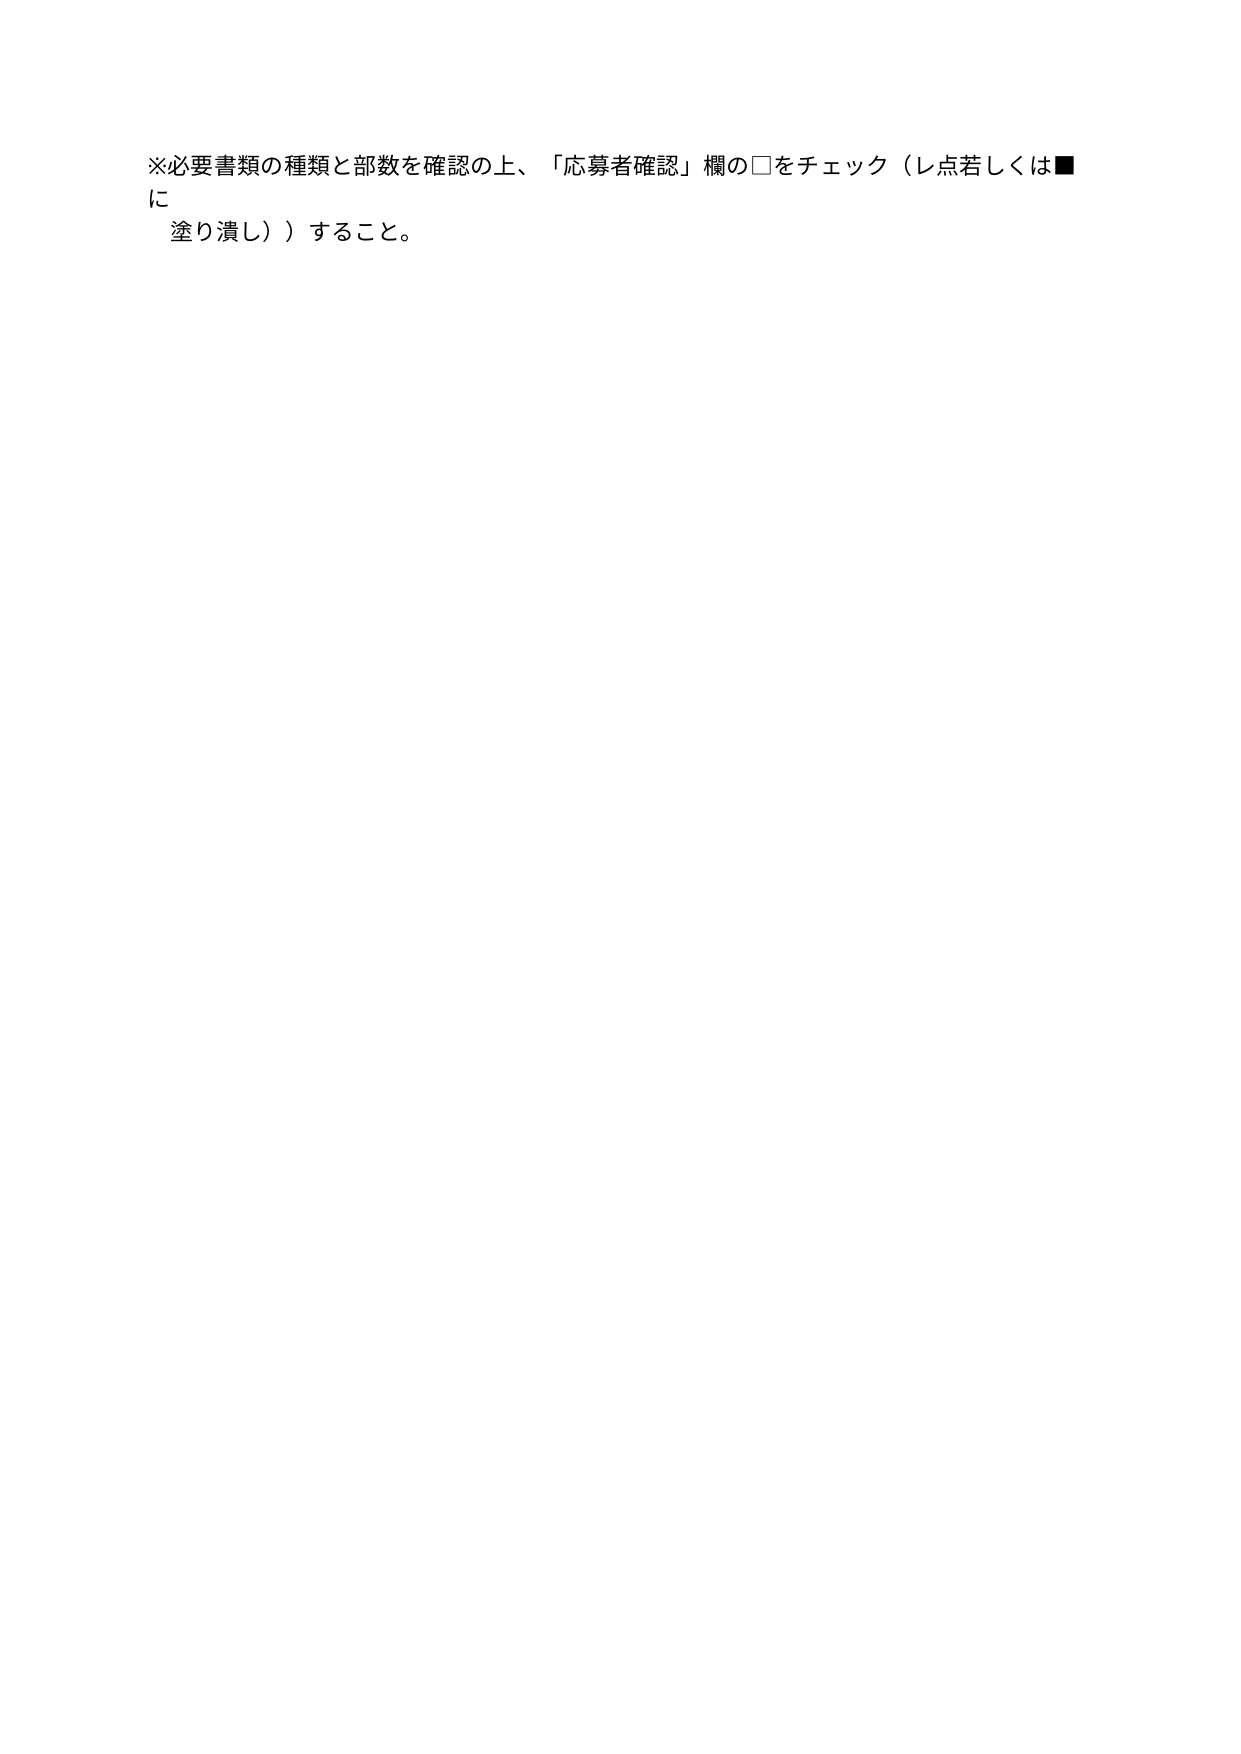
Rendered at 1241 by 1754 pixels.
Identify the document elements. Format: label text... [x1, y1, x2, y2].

text 塗り潰し））すること。 [148, 214, 1078, 247]
text ※必要書類の種類と部数を確認の上、「応募者確認」欄の□をチェック（レ点若しくは■に [148, 148, 1078, 214]
